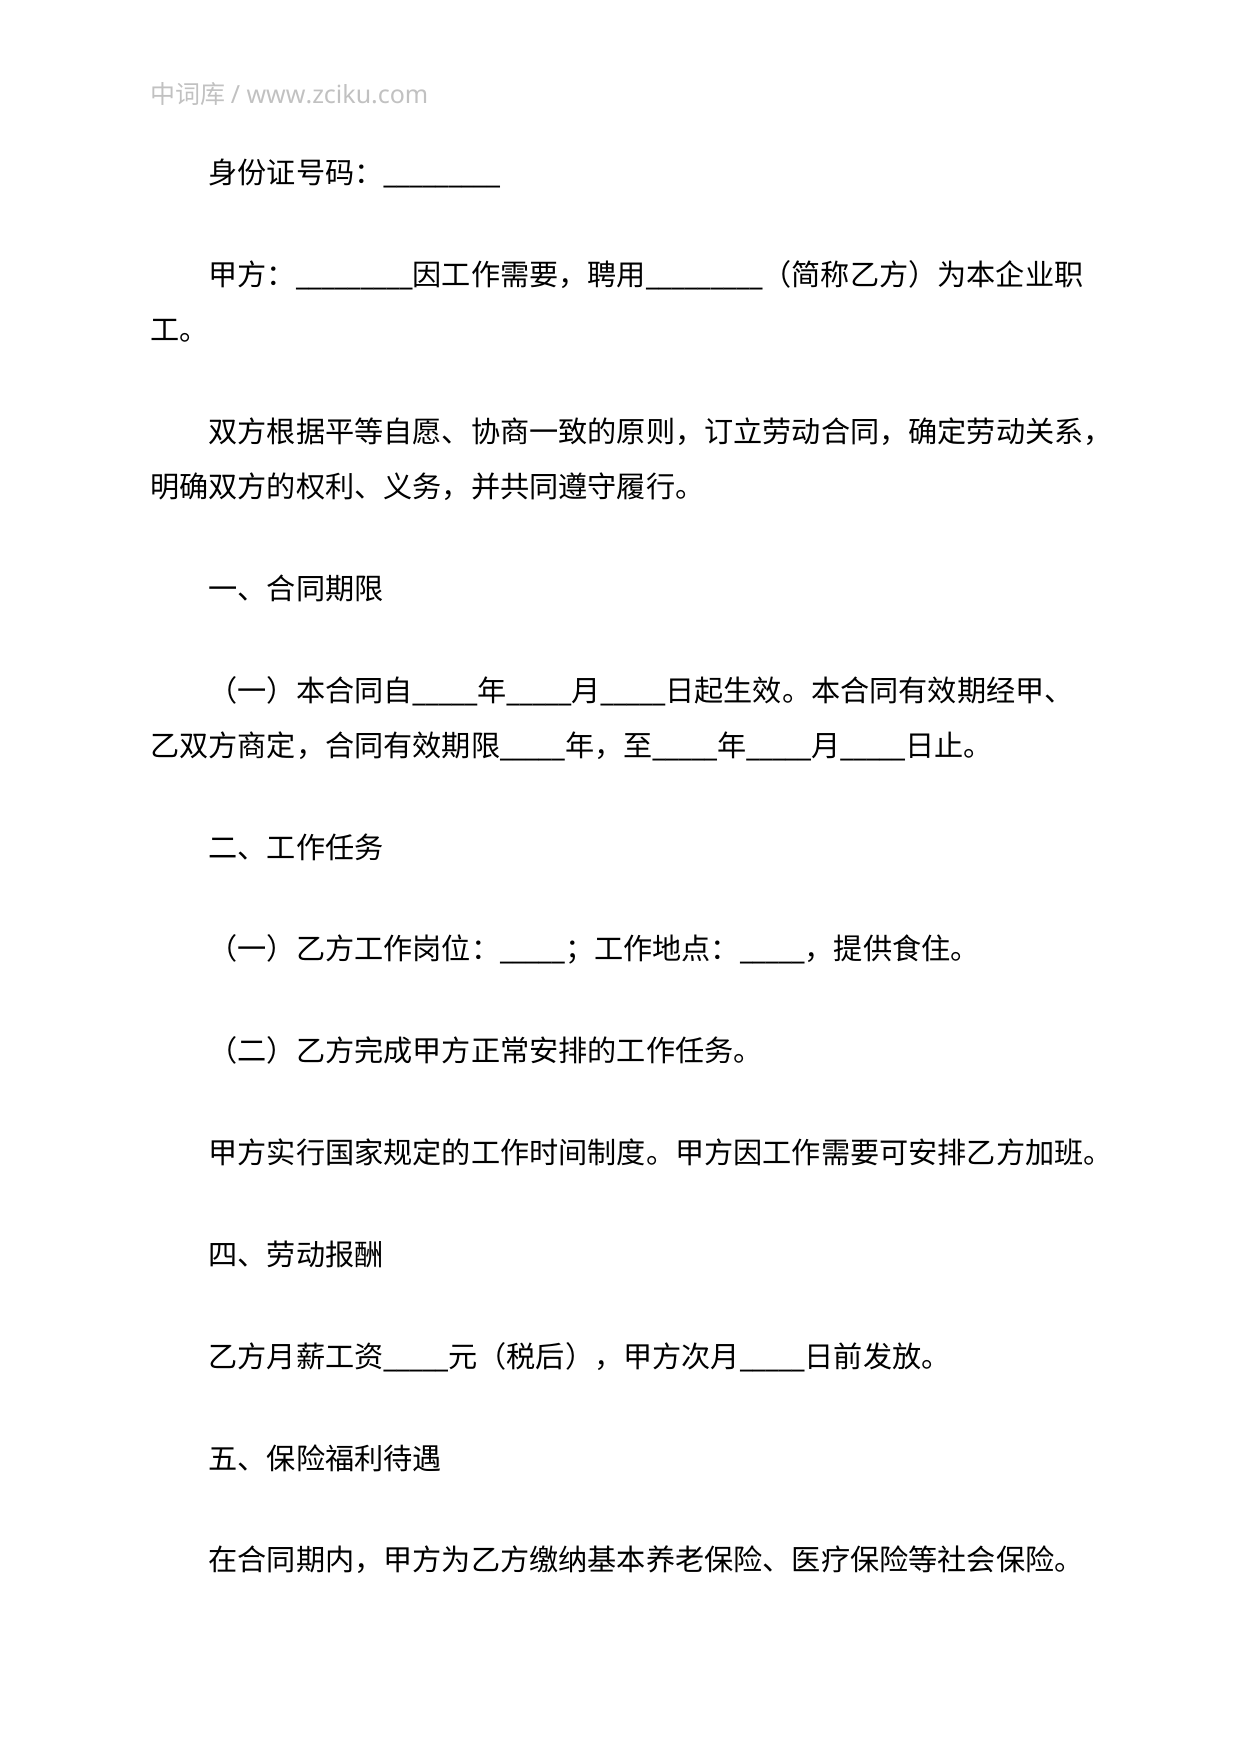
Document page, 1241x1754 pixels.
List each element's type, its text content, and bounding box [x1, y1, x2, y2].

text 乙方月薪工资_____元（税后），甲方次月_____日前发放。 [150, 1333, 1090, 1376]
text （一）乙方工作岗位：_____；工作地点：_____，提供食住。 [150, 926, 1090, 968]
text 甲方实行国家规定的工作时间制度。甲方因工作需要可安排乙方加班。 [150, 1130, 1090, 1172]
text （二）乙方完成甲方正常安排的工作任务。 [150, 1028, 1090, 1070]
text 二、工作任务 [150, 824, 1090, 866]
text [150, 1537, 1090, 1579]
text 身份证号码：_________ [150, 150, 1090, 192]
text 四、劳动报酬 [150, 1231, 1090, 1274]
text 双方根据平等自愿、协商一致的原则，订立劳动合同，确定劳动关系，明确双方的权利、义务，并共同遵守履行。 [150, 409, 1090, 506]
text 一、合同期限 [150, 565, 1090, 608]
text （一）本合同自_____年_____月_____日起生效。本合同有效期经甲、乙双方商定，合同有效期限_____年，至_____年_____月_____日止。 [150, 667, 1090, 764]
text 甲方：_________因工作需要，聘用_________（简称乙方）为本企业职工。 [150, 252, 1090, 349]
text 五、保险福利待遇 [150, 1435, 1090, 1477]
